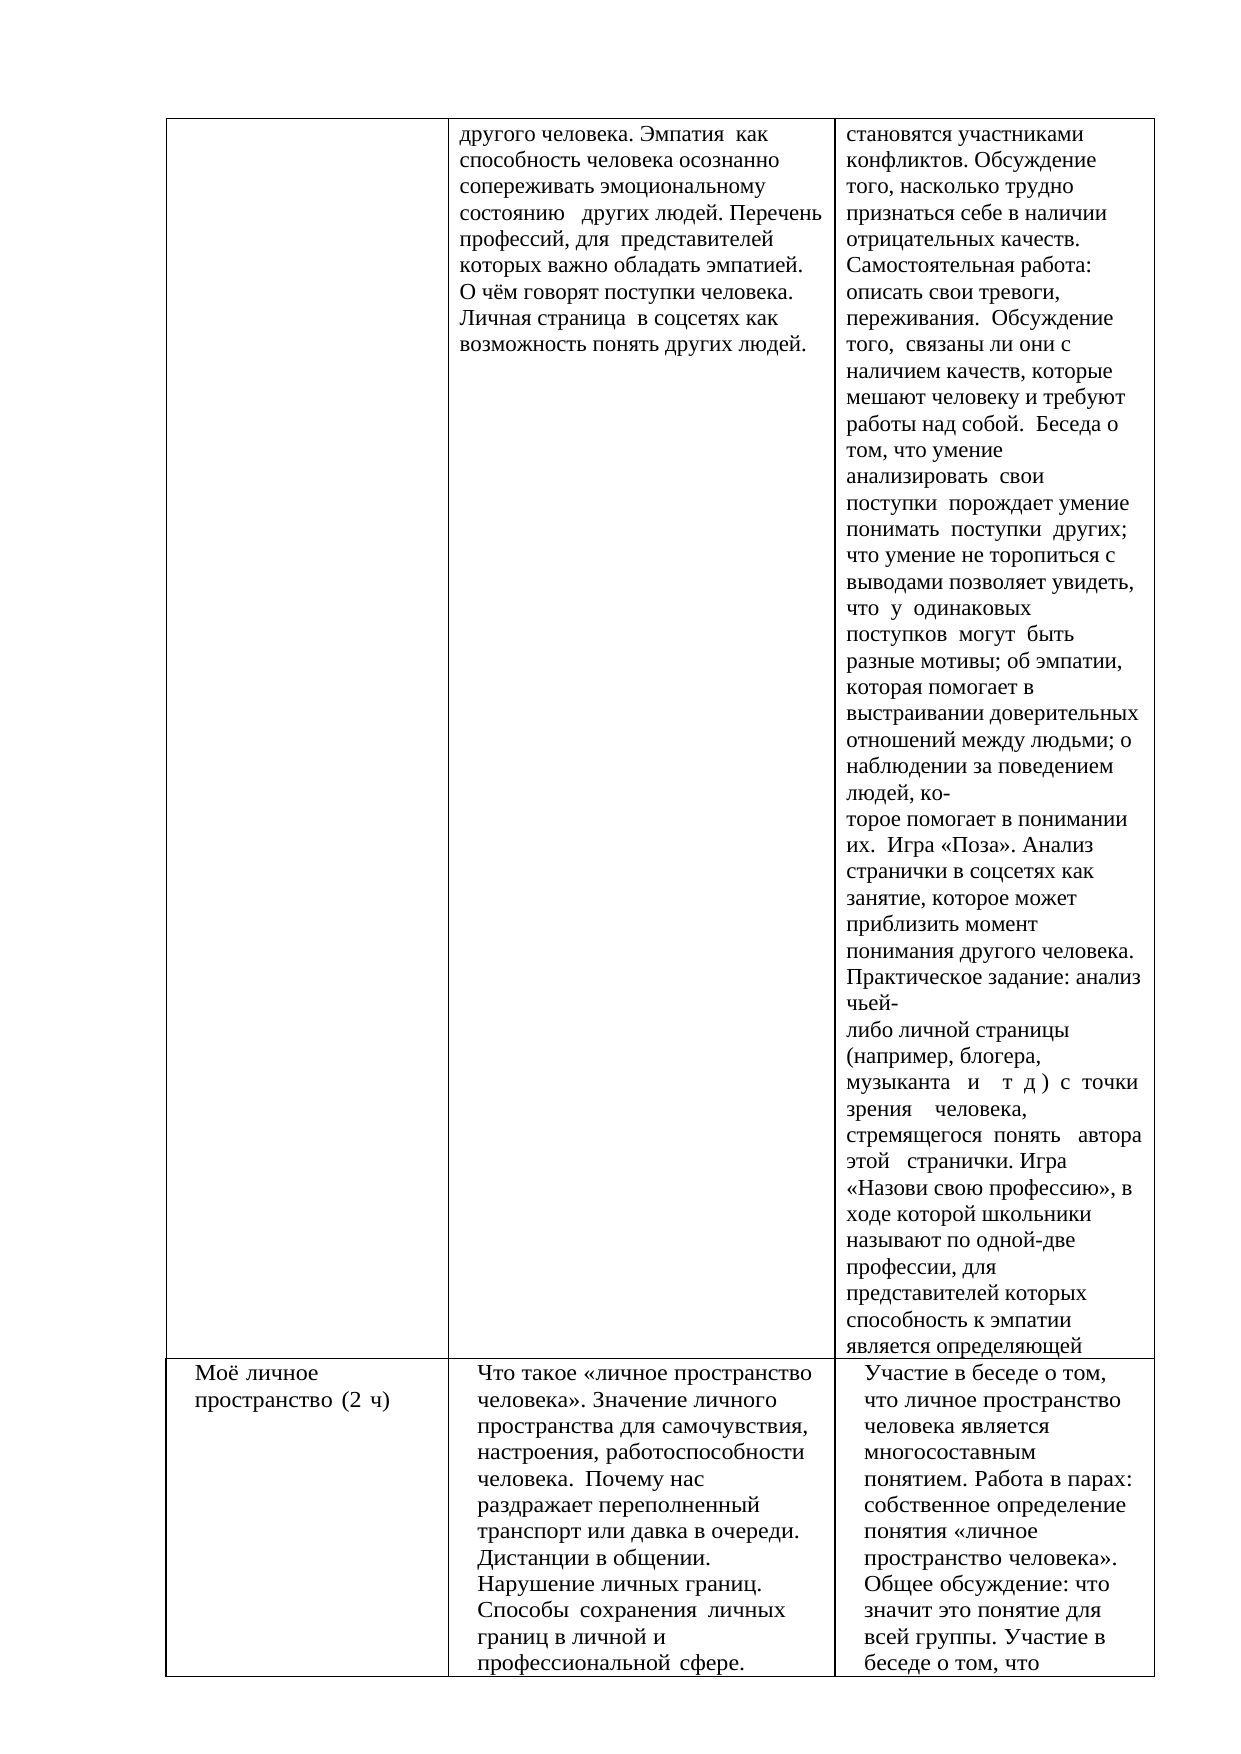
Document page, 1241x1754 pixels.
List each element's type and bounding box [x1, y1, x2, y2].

table_cell [836, 119, 1154, 1358]
table_cell [449, 119, 834, 1358]
table_cell [449, 1359, 834, 1676]
table_cell [836, 1359, 1154, 1676]
table_cell [167, 1359, 448, 1676]
table_cell [167, 119, 448, 1358]
